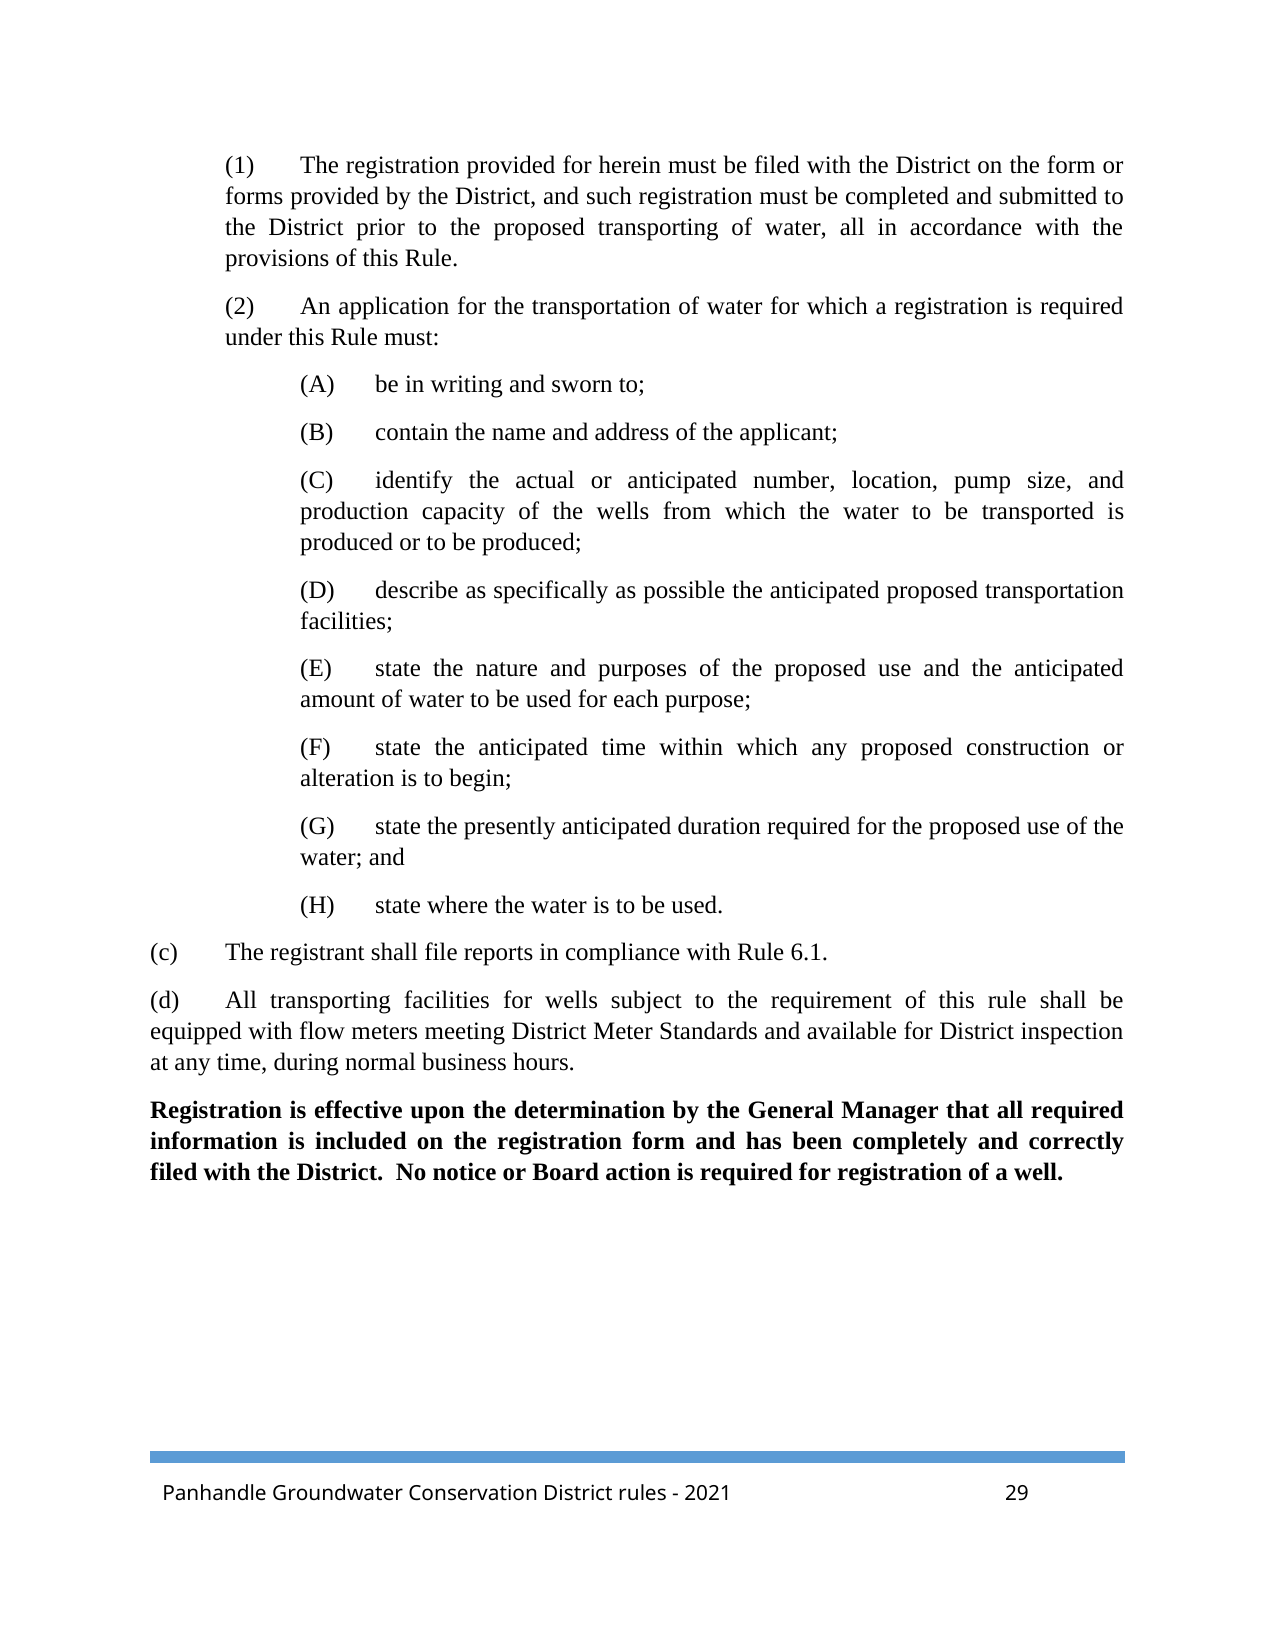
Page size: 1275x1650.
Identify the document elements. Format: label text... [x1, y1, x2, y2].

text (E) state the nature and purposes of the proposed use and the anticipated amount of water to be used for each purpose; [300, 653, 1125, 713]
text (H) state where the water is to be used. [300, 890, 1125, 918]
text (D) describe as specifically as possible the anticipated proposed transportation facilities; [300, 575, 1125, 634]
text (1) The registration provided for herein must be filed with the District on the form or forms provided by the District, and such registration must be completed and submitted to the District prior to the proposed transporting of water, all in accordance with the provisions of this Rule. [225, 150, 1125, 272]
text (C) identify the actual or anticipated number, location, pump size, and production capacity of the wells from which the water to be transported is produced or to be produced; [300, 465, 1125, 556]
list All transporting facilities for wells subject to the requirement of this rule shall be equipped with flow meters meeting District Meter Standards and available for District inspection at any time, during normal business hours. [150, 985, 1125, 1076]
text (2) An application for the transportation of water for which a registration is required under this Rule must: [225, 291, 1125, 351]
text Registration is effective upon the determination by the General Manager that all required information is included on the registration form and has been completely and correctly filed with the District. No notice or Board action is required for registration of a well. [150, 1095, 1125, 1186]
text (G) state the presently anticipated duration required for the proposed use of the water; and [300, 811, 1125, 871]
text (A) be in writing and sworn to; [300, 369, 1125, 398]
text (c) The registrant shall file reports in compliance with Rule 6.1. [150, 937, 1125, 966]
text (F) state the anticipated time within which any proposed construction or alteration is to begin; [300, 732, 1125, 792]
text (B) contain the name and address of the applicant; [291, 417, 1125, 446]
